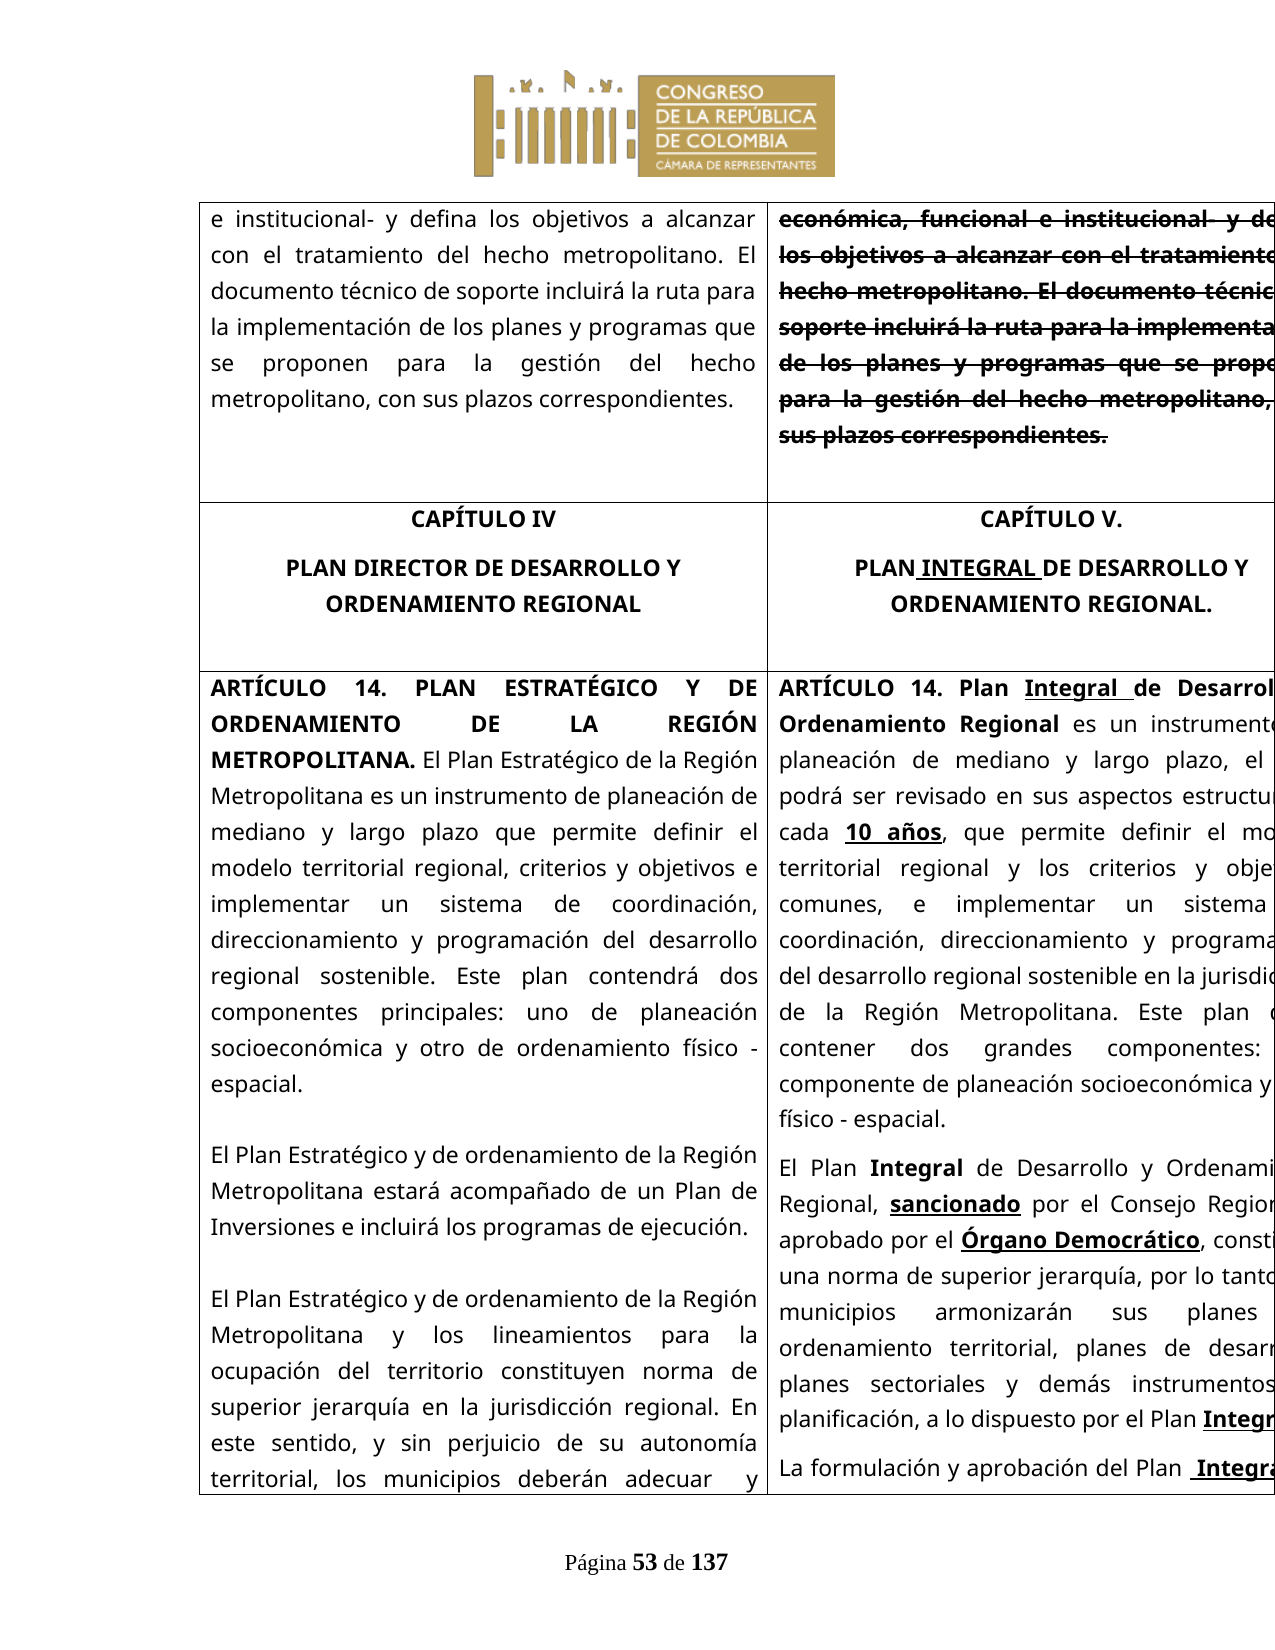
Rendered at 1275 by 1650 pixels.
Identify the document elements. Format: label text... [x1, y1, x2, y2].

table_cell CAPÍTULO IV PLAN DIRECTOR DE DESARROLLO Y ORDENAMIENTO REGIONAL [200, 503, 767, 671]
picture [474, 70, 835, 177]
table_cell CAPÍTULO V. PLAN INTEGRAL DE DESARROLLO Y ORDENAMIENTO REGIONAL. [768, 503, 1274, 671]
